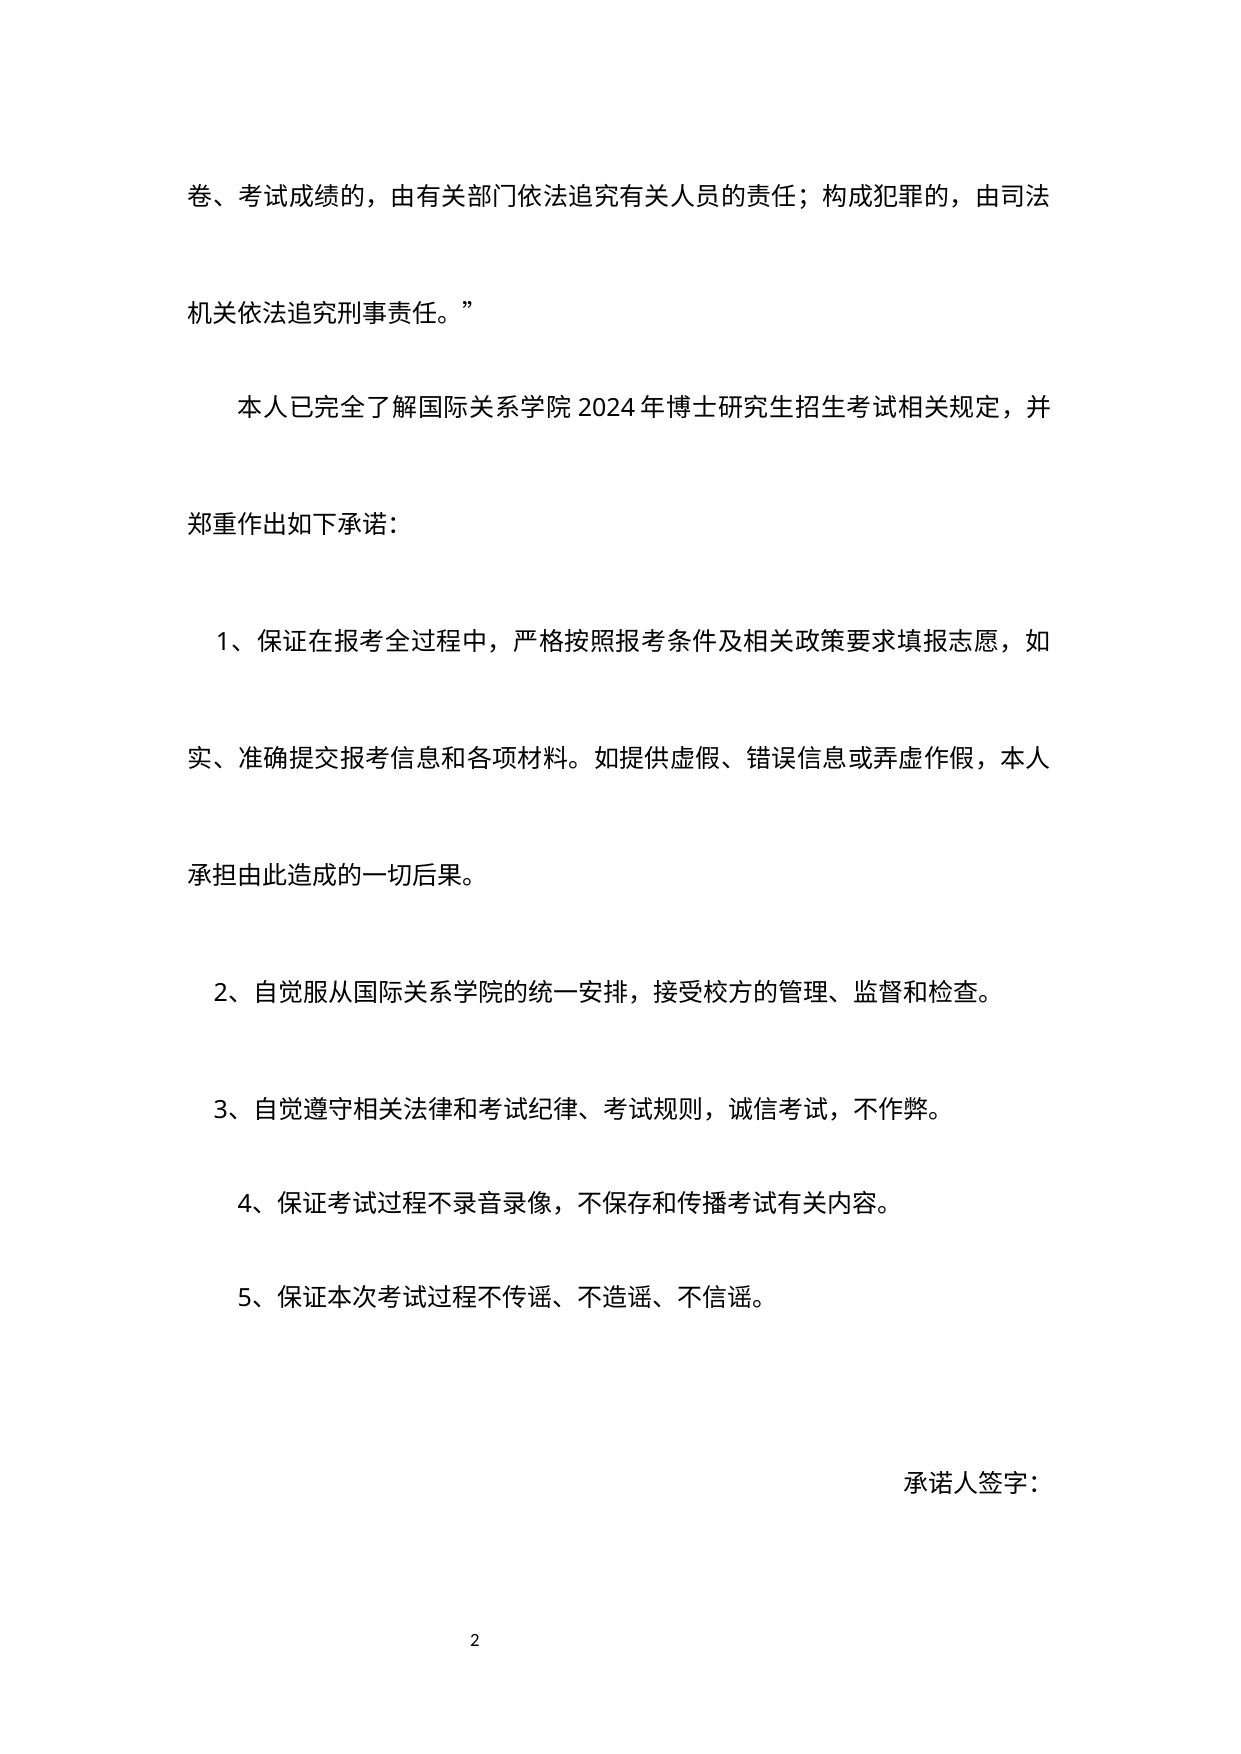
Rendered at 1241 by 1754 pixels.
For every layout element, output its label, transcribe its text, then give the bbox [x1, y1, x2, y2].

text 4、保证考试过程不录音录像，不保存和传播考试有关内容。 [187, 1169, 1053, 1234]
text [187, 162, 1053, 344]
text 5、保证本次考试过程不传谣、不造谣、不信谣。 [187, 1263, 1053, 1328]
text 承诺人签字： [187, 1449, 1053, 1514]
text 本人已完全了解国际关系学院2024年博士研究生招生考试相关规定，并郑重作出如下承诺： 1、保证在报考全过程中，严格按照报考条件及相关政策要求填报志愿，如实、准确提交报考信息和各项材料。如提供虚假、错误信息或弄虚作假，本人承担由此造成的一切后果。 2、自觉服从国际关系学院的统一安排，接受校方的管理、监督和检查。 3、自觉遵守相关法律和考试纪律、考试规则，诚信考试，不作弊。 [187, 373, 1053, 1140]
